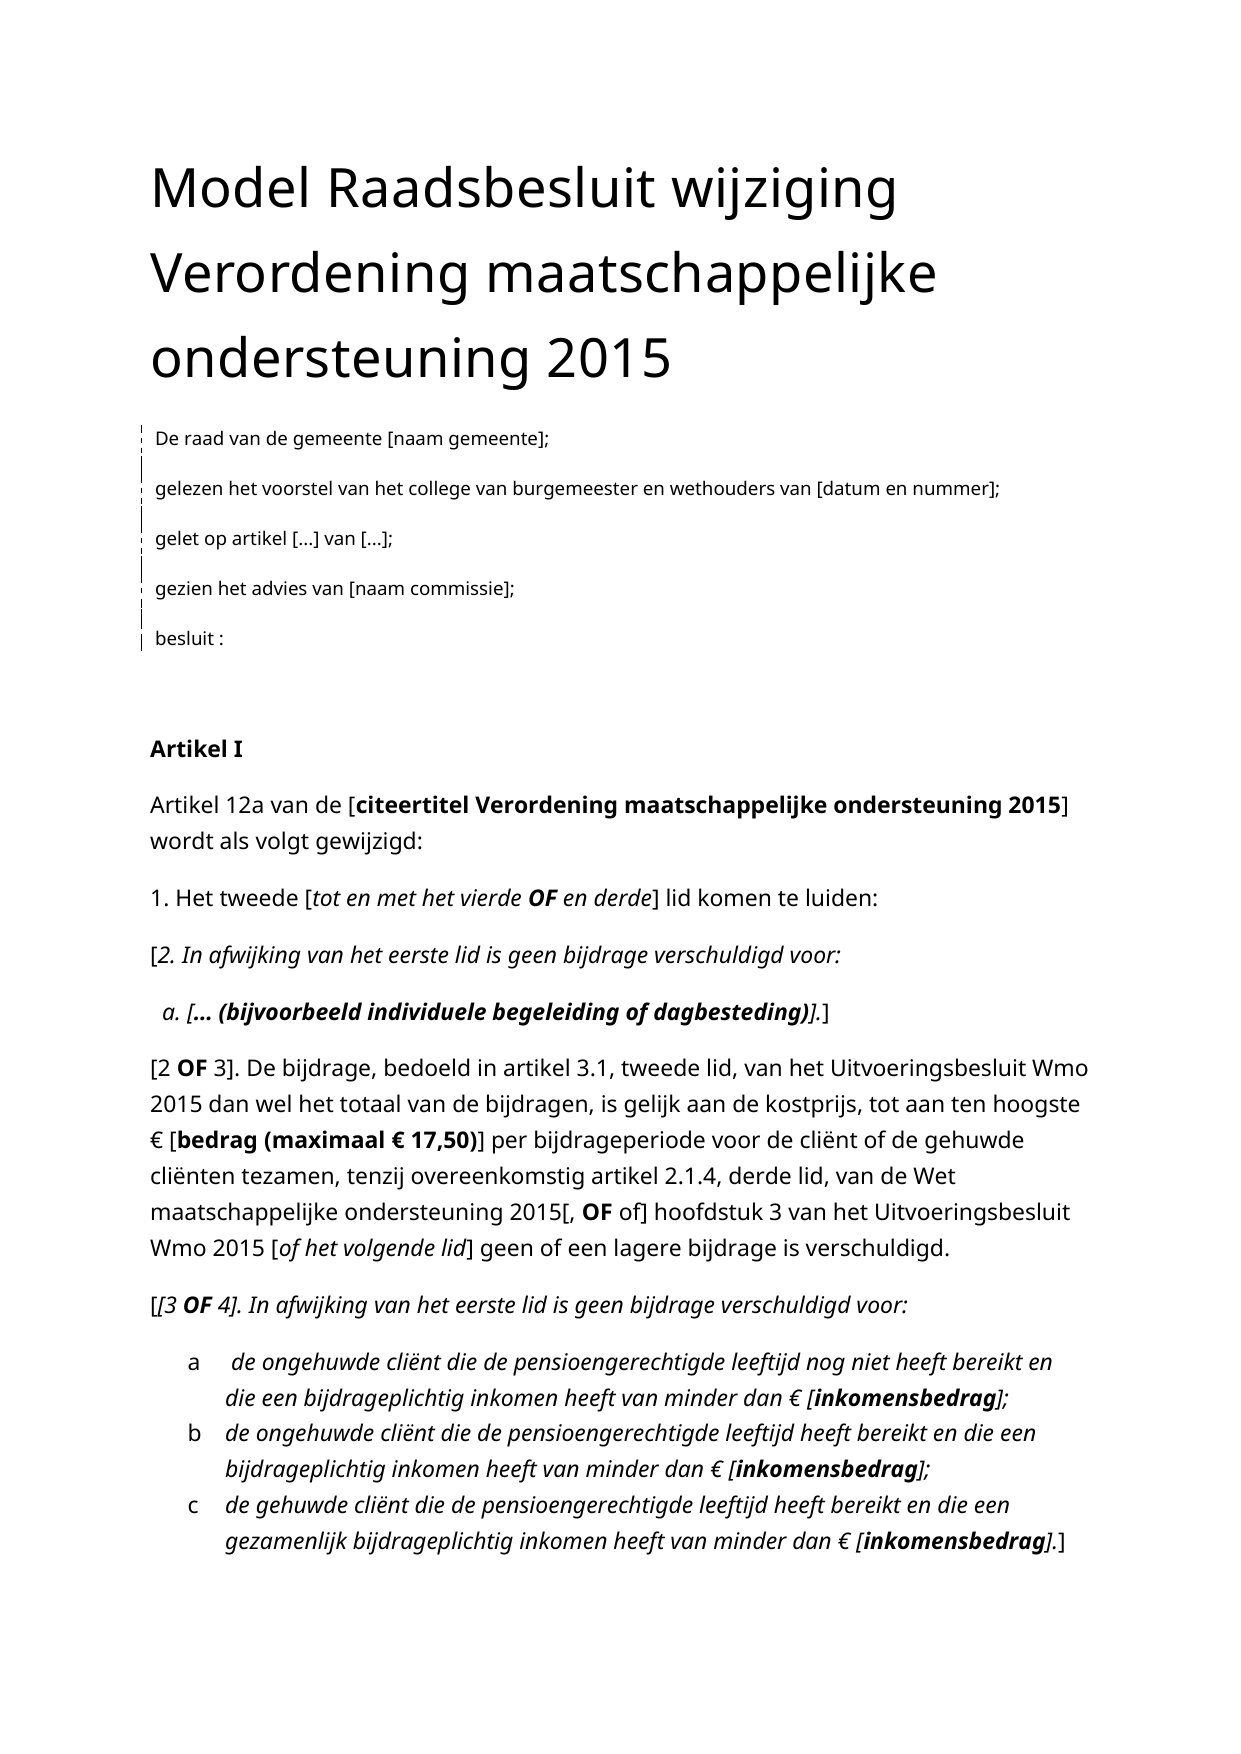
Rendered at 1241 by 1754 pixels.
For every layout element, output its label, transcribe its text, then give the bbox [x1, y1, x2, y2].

text Artikel I [150, 732, 1090, 764]
text gelet op artikel [...] van [...]; [141, 525, 1090, 551]
text Model Raadsbesluit wijziging Verordening maatschappelijke ondersteuning 2015 [150, 150, 1090, 393]
text besluit : [141, 626, 1090, 651]
text [2. In afwijking van het eerste lid is geen bijdrage verschuldigd voor: [150, 939, 1090, 970]
text gelezen het voorstel van het college van burgemeester en wethouders van [datum en nummer]; [141, 475, 1090, 501]
text Artikel 12a van de [citeertitel Verordening maatschappelijke ondersteuning 2015] wordt als volgt gewijzigd: [150, 789, 1090, 856]
text [[3 OF 4]. In afwijking van het eerste lid is geen bijdrage verschuldigd voor: [150, 1289, 1090, 1320]
text De raad van de gemeente [naam gemeente]; [141, 425, 1090, 451]
text gezien het advies van [naam commissie]; [141, 576, 1090, 601]
list de ongehuwde cliënt die de pensioengerechtigde leeftijd heeft bereikt en die een bijdrageplichtig inkomen heeft van minder dan € [inkomensbedrag]; [187, 1417, 1090, 1484]
text 1. Het tweede [tot en met het vierde OF en derde] lid komen te luiden: [150, 882, 1090, 913]
list de ongehuwde cliënt die de pensioengerechtigde leeftijd nog niet heeft bereikt en die een bijdrageplichtig inkomen heeft van minder dan € [inkomensbedrag]; [187, 1346, 1090, 1413]
text [2 OF 3]. De bijdrage, bedoeld in artikel 3.1, tweede lid, van het Uitvoeringsbesluit Wmo 2015 dan wel het totaal van de bijdragen, is gelijk aan de kostprijs, tot aan ten hoogste € [bedrag (maximaal € 17,50)] per bijdrageperiode voor de cliënt of de gehuwde cliënten tezamen, tenzij overeenkomstig artikel 2.1.4, derde lid, van de Wet maatschappelijke ondersteuning 2015[, OF of] hoofdstuk 3 van het Uitvoeringsbesluit Wmo 2015 [of het volgende lid] geen of een lagere bijdrage is verschuldigd. [150, 1052, 1090, 1263]
text a. [… (bijvoorbeeld individuele begeleiding of dagbesteding)].] [150, 996, 1090, 1027]
list de gehuwde cliënt die de pensioengerechtigde leeftijd heeft bereikt en die een gezamenlijk bijdrageplichtig inkomen heeft van minder dan € [inkomensbedrag].] [187, 1489, 1090, 1556]
